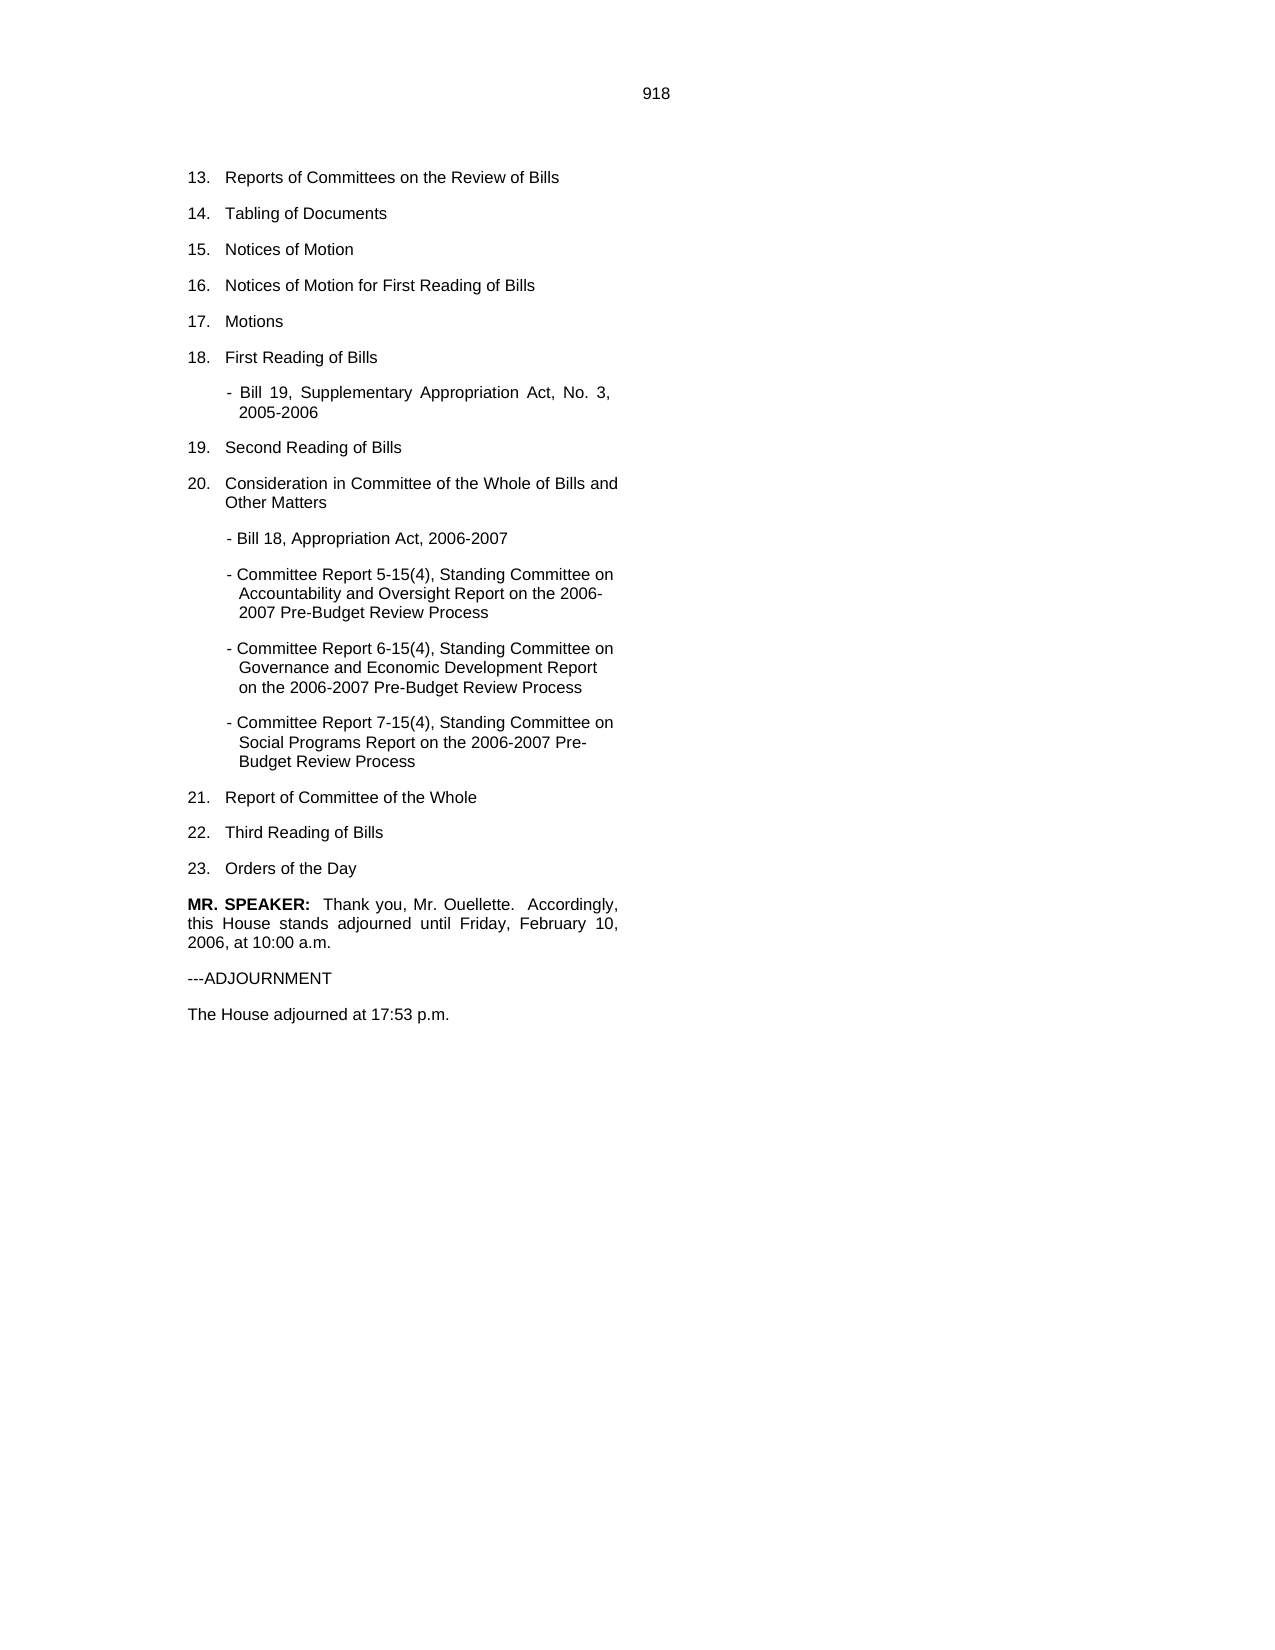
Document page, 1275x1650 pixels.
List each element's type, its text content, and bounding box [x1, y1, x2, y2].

text MR. SPEAKER: Thank you, Mr. Ouellette. Accordingly, this House stands adjourned until Friday, February 10, 2006, at 10:00 a.m. [187, 895, 619, 952]
text ---ADJOURNMENT [187, 969, 619, 988]
list Motions [187, 312, 619, 331]
list Second of Bills [187, 438, 619, 457]
text - Committee Report 6-15(4), Standing Committee on Governance and Economic Development Report on the 2006-2007 Pre-Budget Review Process [187, 639, 619, 697]
text The House adjourned at 17:53 p.m. [187, 1005, 619, 1024]
list Reports of Committees on the Review of Bills [187, 168, 619, 187]
text - Committee Report 5-15(4), Standing Committee on Accountability and Oversight Report on the 2006- 2007 Pre-Budget Review Process [187, 565, 619, 622]
list Tabling of Documents [187, 204, 619, 223]
text - Bill 18, Appropriation Act, 2006-2007 [187, 529, 619, 548]
list Notices of Motion [187, 240, 619, 259]
list Consideration in Committee of the Whole of Bills and Other Matters [187, 474, 619, 512]
list Notices of Motion for First of Bills [187, 276, 619, 295]
list Report of Committee of the Whole [187, 787, 619, 807]
text - Committee Report 7-15(4), Standing Committee on Social Programs Report on the 2006-2007 Pre- Budget Review Process [187, 713, 619, 771]
list First of Bills [187, 347, 619, 367]
list Orders of the Day [187, 859, 619, 878]
text - Bill 19, Supplementary Appropriation Act, No. 3, 2005-2006 [187, 383, 619, 422]
list Third of Bills [187, 823, 619, 842]
